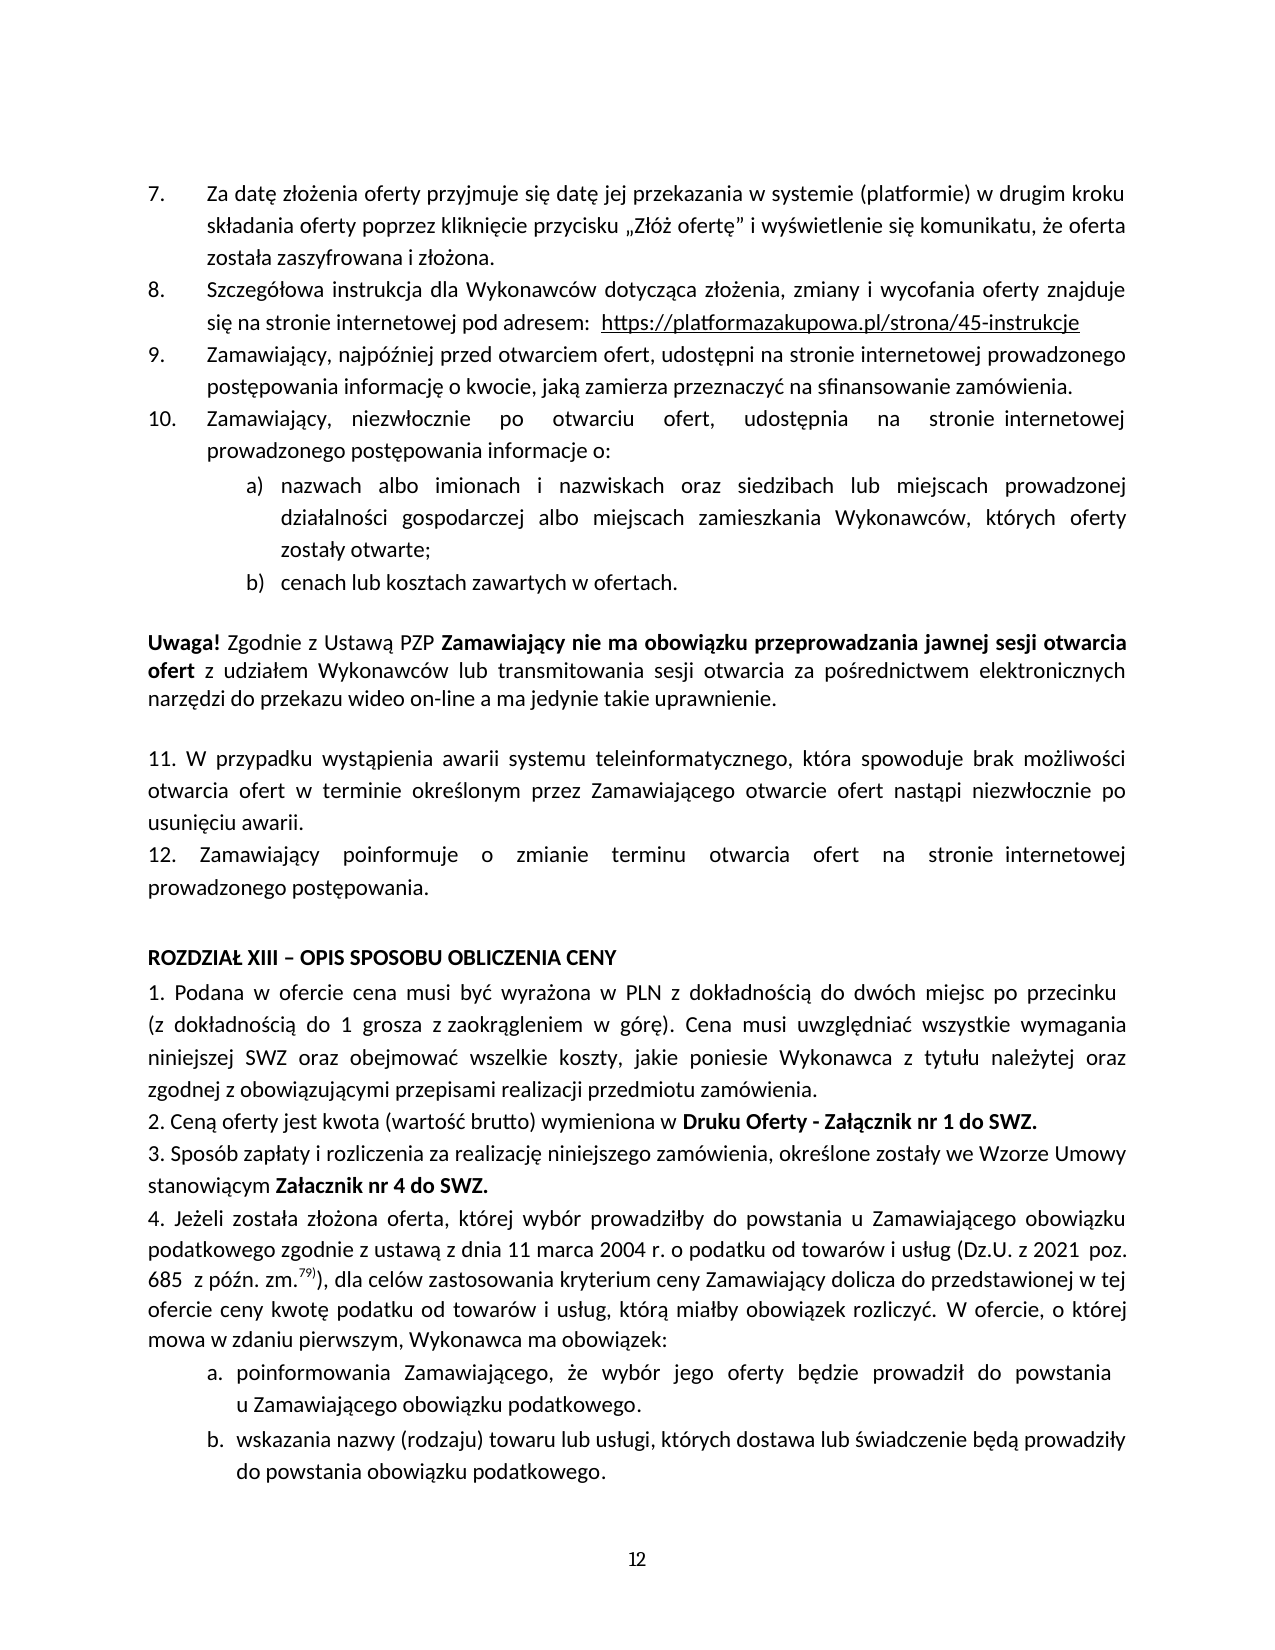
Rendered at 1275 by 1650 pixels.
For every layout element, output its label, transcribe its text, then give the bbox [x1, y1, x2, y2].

text 12. Zamawiający poinformuje o zmianie terminu otwarcia ofert na stronie internetowej prowadzonego postępowania. [148, 841, 1127, 901]
list Zamawiający, niezwłocznie po otwarciu ofert, udostępnia na stronie internetowej prowadzonego postępowania informacje o: [148, 404, 1127, 464]
list nazwach albo imionach i nazwiskach oraz siedzibach lub miejscach prowadzonej działalności gospodarczej albo miejscach zamieszkania Wykonawców, których oferty zostały otwarte; [246, 471, 1127, 563]
text Uwaga! Zgodnie z Ustawą PZP Zamawiający nie ma obowiązku przeprowadzania jawnej sesji otwarcia ofert z udziałem Wykonawców lub transmitowania sesji otwarcia za pośrednictwem elektronicznych narzędzi do przekazu wideo on-line a ma jedynie takie uprawnienie. [148, 628, 1127, 712]
list wskazania nazwy (rodzaju) towaru lub usługi, których dostawa lub świadczenie będą prowadziły do powstania obowiązku podatkowego. [207, 1425, 1127, 1485]
text 11. W przypadku wystąpienia awarii systemu teleinformatycznego, która spowoduje brak możliwości otwarcia ofert w terminie określonym przez Zamawiającego otwarcie ofert nastąpi niezwłocznie po usunięciu awarii. [148, 744, 1127, 836]
text 3. Sposób zapłaty i rozliczenia za realizację niniejszego zamówienia, określone zostały we Wzorze Umowy stanowiącym Załacznik nr 4 do SWZ. [148, 1139, 1127, 1199]
list Za datę złożenia oferty przyjmuje się datę jej przekazania w systemie (platformie) w drugim kroku składania oferty poprzez kliknięcie przycisku „Złóż ofertę” i wyświetlenie się komunikatu, że oferta została zaszyfrowana i złożona. [148, 179, 1127, 271]
list poinformowania Zamawiającego, że wybór jego oferty będzie prowadził do powstania u Zamawiającego obowiązku podatkowego. [207, 1358, 1127, 1418]
text 4. Jeżeli została złożona oferta, której wybór prowadziłby do powstania u Zamawiającego obowiązku podatkowego zgodnie z ustawą z dnia 11 marca 2004 r. o podatku od towarów i usług (Dz.U. z 2021 poz. 685 z późn. zm.79)), dla celów zastosowania kryterium ceny Zamawiający dolicza do przedstawionej w tej ofercie ceny kwotę podatku od towarów i usług, którą miałby obowiązek rozliczyć. W ofercie, o której mowa w zdaniu pierwszym, Wykonawca ma obowiązek: [148, 1204, 1127, 1353]
list cenach lub kosztach zawartych w ofertach. [246, 568, 1127, 596]
text 1. Podana w ofercie cena musi być wyrażona w PLN z dokładnością do dwóch miejsc po przecinku (z dokładnością do 1 grosza z zaokrągleniem w górę). Cena musi uwzględniać wszystkie wymagania niniejszej SWZ oraz obejmować wszelkie koszty, jakie poniesie Wykonawca z tytułu należytej oraz zgodnej z obowiązującymi przepisami realizacji przedmiotu zamówienia. [148, 978, 1127, 1103]
text 2. Ceną oferty jest kwota (wartość brutto) wymieniona w Druku Oferty - Załącznik nr 1 do SWZ. [148, 1107, 1127, 1135]
list ROZDZIAŁ XIII – OPIS SPOSOBU OBLICZENIA CENY [148, 943, 1127, 972]
list Szczegółowa instrukcja dla Wykonawców dotycząca złożenia, zmiany i wycofania oferty znajduje się na stronie internetowej pod adresem: https://platformazakupowa.pl/strona/45-instrukcje [148, 275, 1127, 336]
list Zamawiający, najpóźniej przed otwarciem ofert, udostępni na stronie internetowej prowadzonego postępowania informację o kwocie, jaką zamierza przeznaczyć na sfinansowanie zamówienia. [148, 340, 1127, 400]
